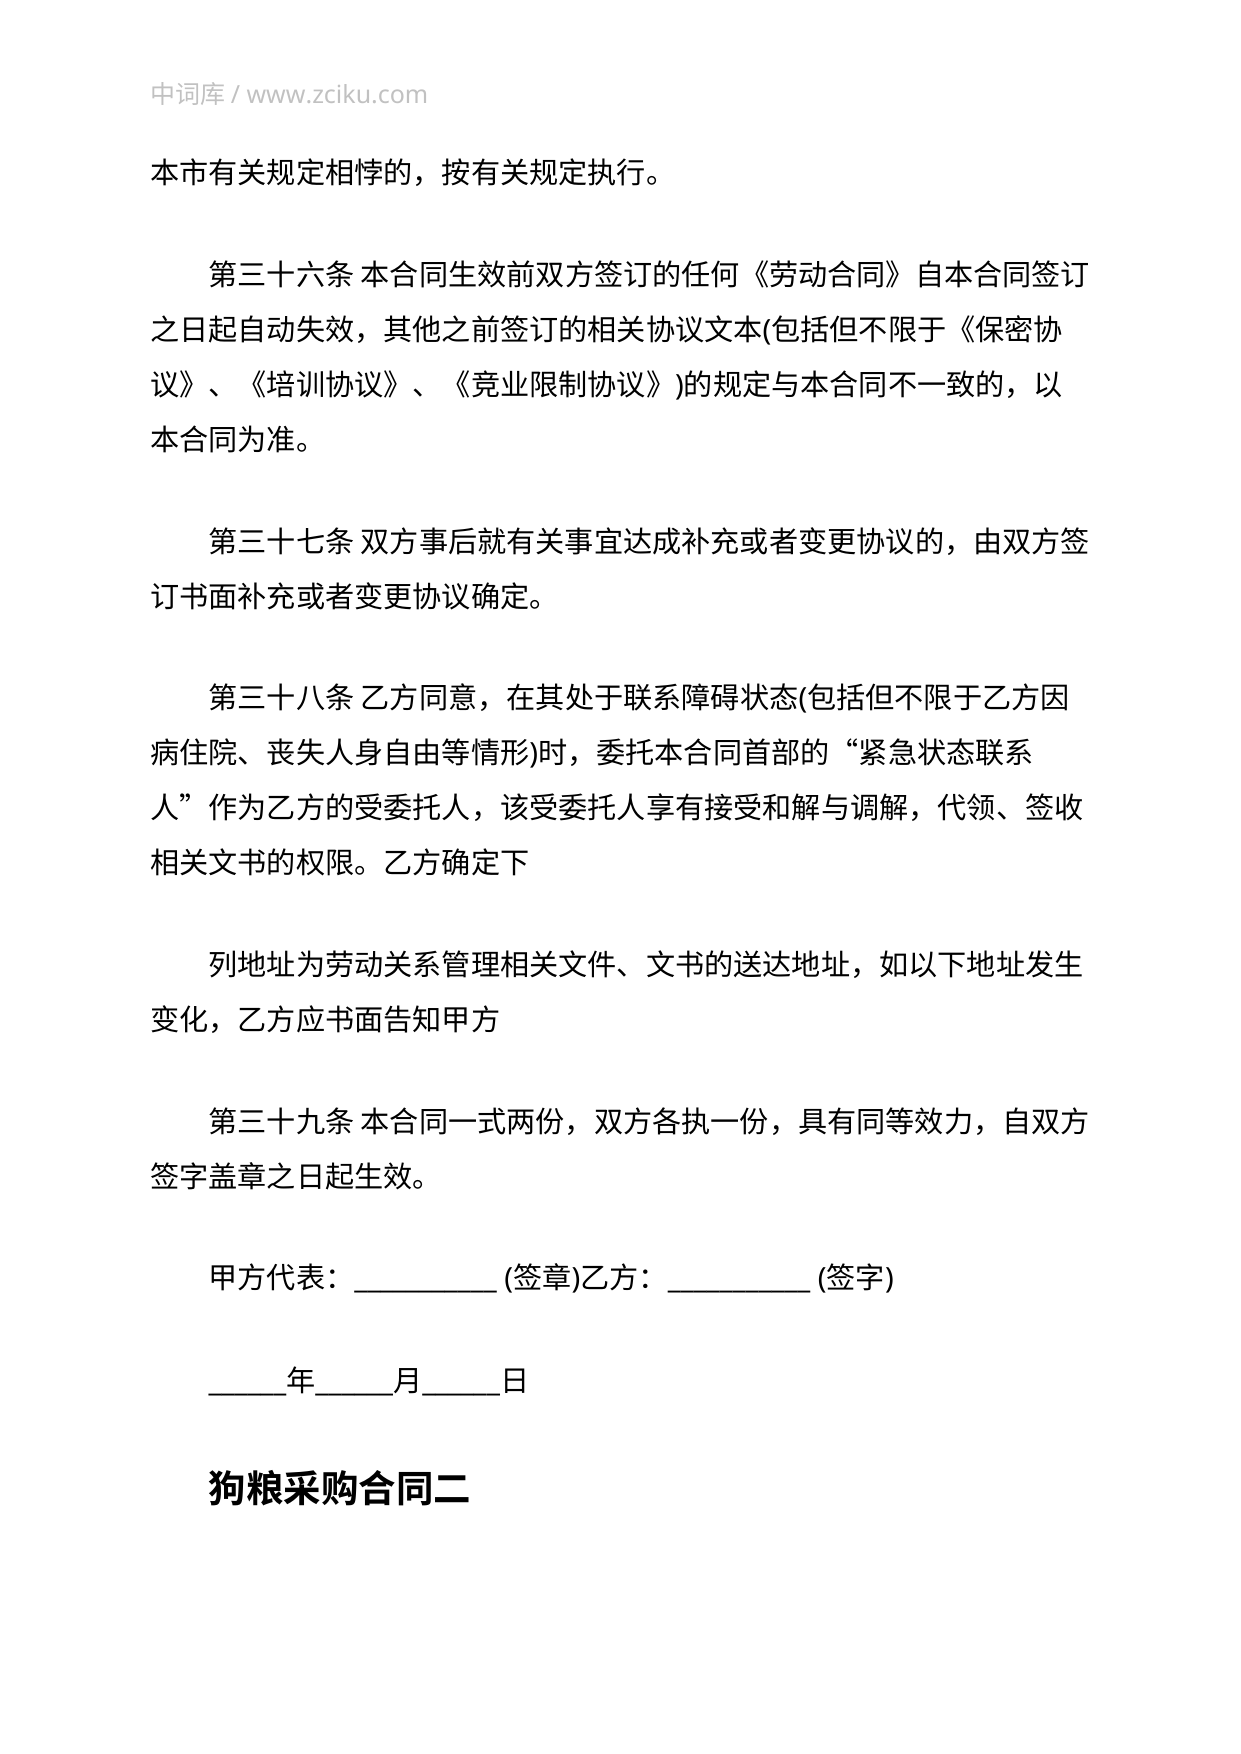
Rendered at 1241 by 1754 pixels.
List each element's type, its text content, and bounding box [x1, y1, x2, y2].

text 第三十六条 本合同生效前双方签订的任何《劳动合同》自本合同签订之日起自动失效，其他之前签订的相关协议文本(包括但不限于《保密协议》、《培训协议》、《竞业限制协议》)的规定与本合同不一致的，以本合同为准。 [150, 252, 1090, 459]
text 狗粮采购合同二 [150, 1459, 1090, 1513]
text 第三十七条 双方事后就有关事宜达成补充或者变更协议的，由双方签订书面补充或者变更协议确定。 [150, 518, 1090, 616]
text 甲方代表：___________ (签章)乙方：___________ (签字) [150, 1255, 1090, 1297]
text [150, 150, 1090, 192]
text 第三十八条 乙方同意，在其处于联系障碍状态(包括但不限于乙方因病住院、丧失人身自由等情形)时，委托本合同首部的“紧急状态联系人”作为乙方的受委托人，该受委托人享有接受和解与调解，代领、签收相关文书的权限。乙方确定下 [150, 675, 1090, 882]
text 列地址为劳动关系管理相关文件、文书的送达地址，如以下地址发生变化，乙方应书面告知甲方 [150, 942, 1090, 1039]
text 第三十九条 本合同一式两份，双方各执一份，具有同等效力，自双方签字盖章之日起生效。 [150, 1098, 1090, 1196]
text ______年______月______日 [150, 1357, 1090, 1399]
